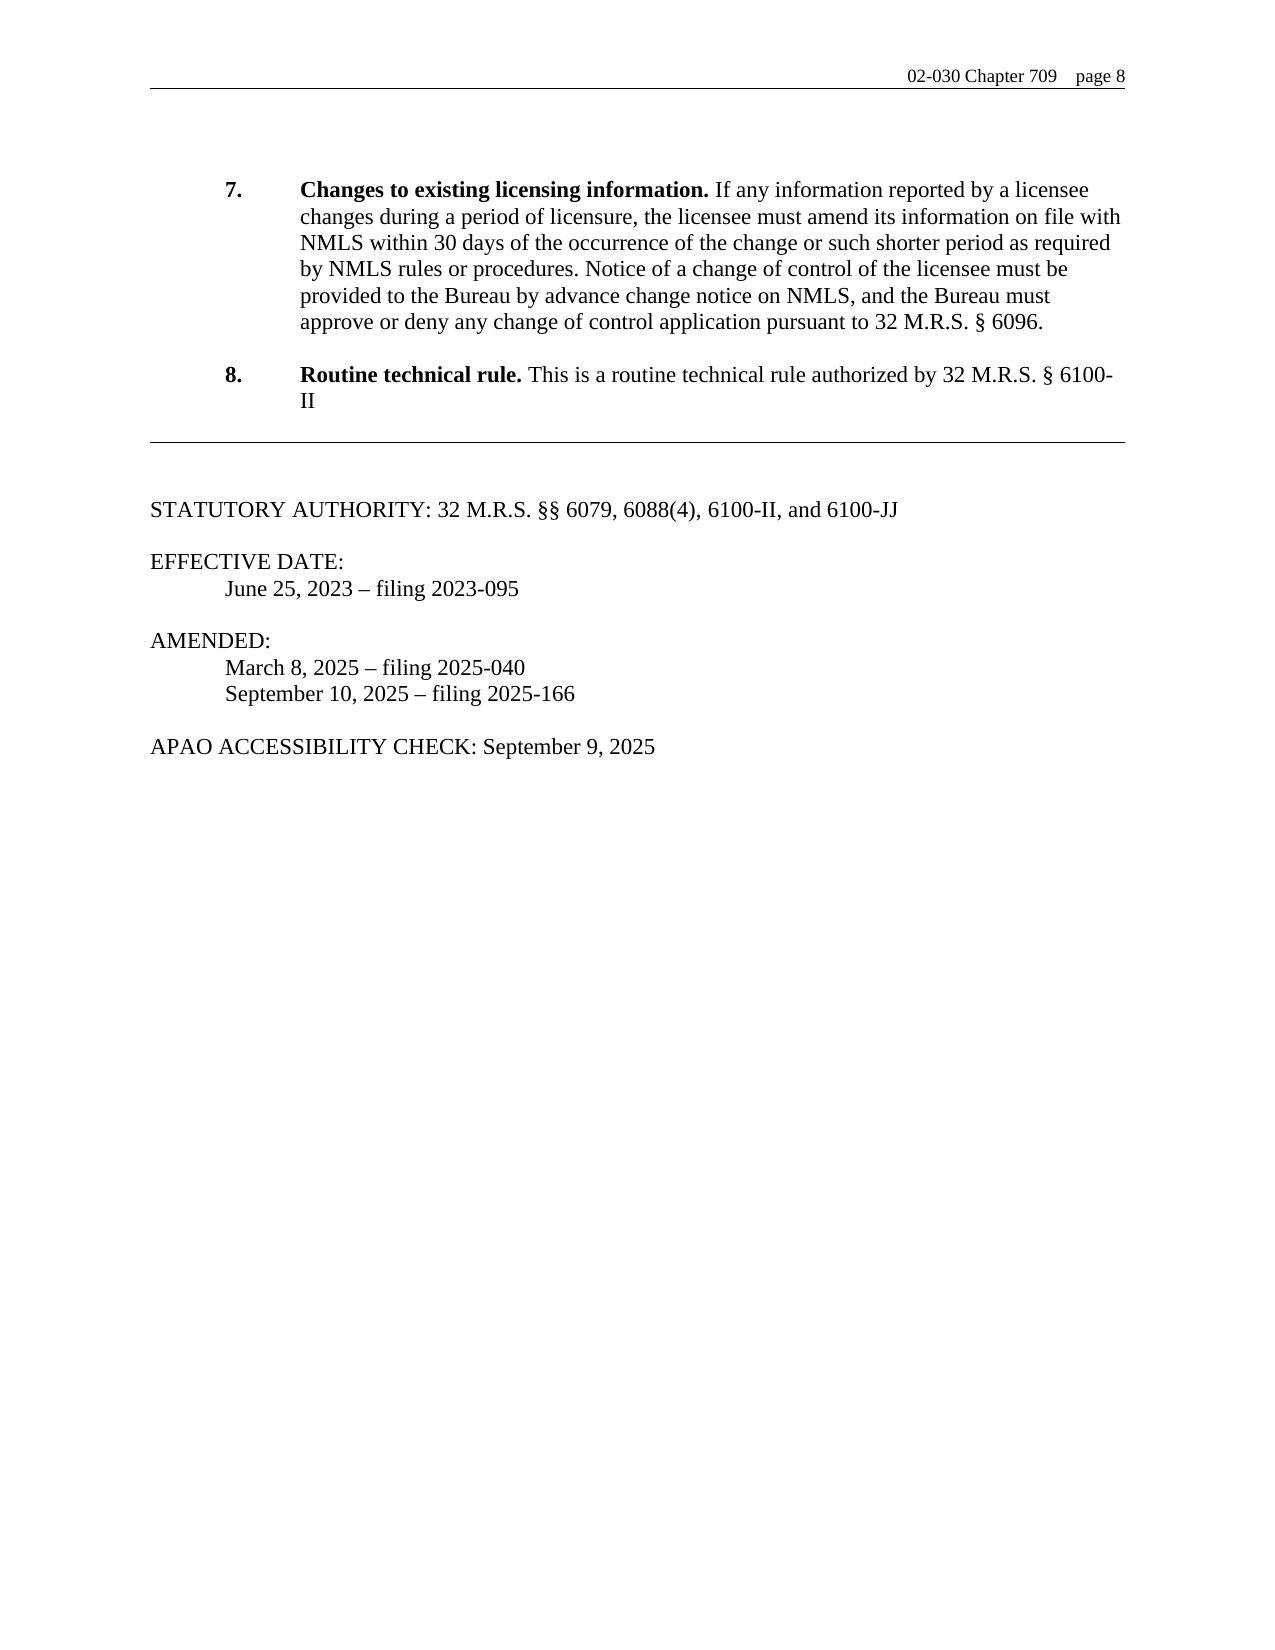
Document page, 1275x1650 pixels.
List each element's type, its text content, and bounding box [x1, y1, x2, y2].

list Routine technical rule. This is a routine technical rule authorized by 32 M.R.S. § 6100-II [225, 361, 1125, 413]
text EFFECTIVE DATE: [150, 548, 1125, 575]
list Changes to existing licensing information. If any information reported by a licensee changes during a period of licensure, the licensee must amend its information on file with NMLS within 30 days of the occurrence of the change or such shorter period as required by NMLS rules or procedures. Notice of a change of control of the licensee must be provided to the Bureau by advance change notice on NMLS, and the Bureau must approve or deny any change of control application pursuant to 32 M.R.S. § 6096. [225, 176, 1125, 334]
text AMENDED: [150, 627, 1125, 654]
text APAO ACCESSIBILITY CHECK: September 9, 2025 [150, 733, 1125, 759]
text March 8, 2025 – filing 2025-040 [150, 654, 1125, 680]
text June 25, 2023 – filing 2023-095 [150, 575, 1125, 601]
text STATUTORY AUTHORITY: 32 M.R.S. §§ 6079, 6088(4), 6100-II, and 6100-JJ [150, 496, 1125, 522]
text September 10, 2025 – filing 2025-166 [150, 680, 1125, 707]
